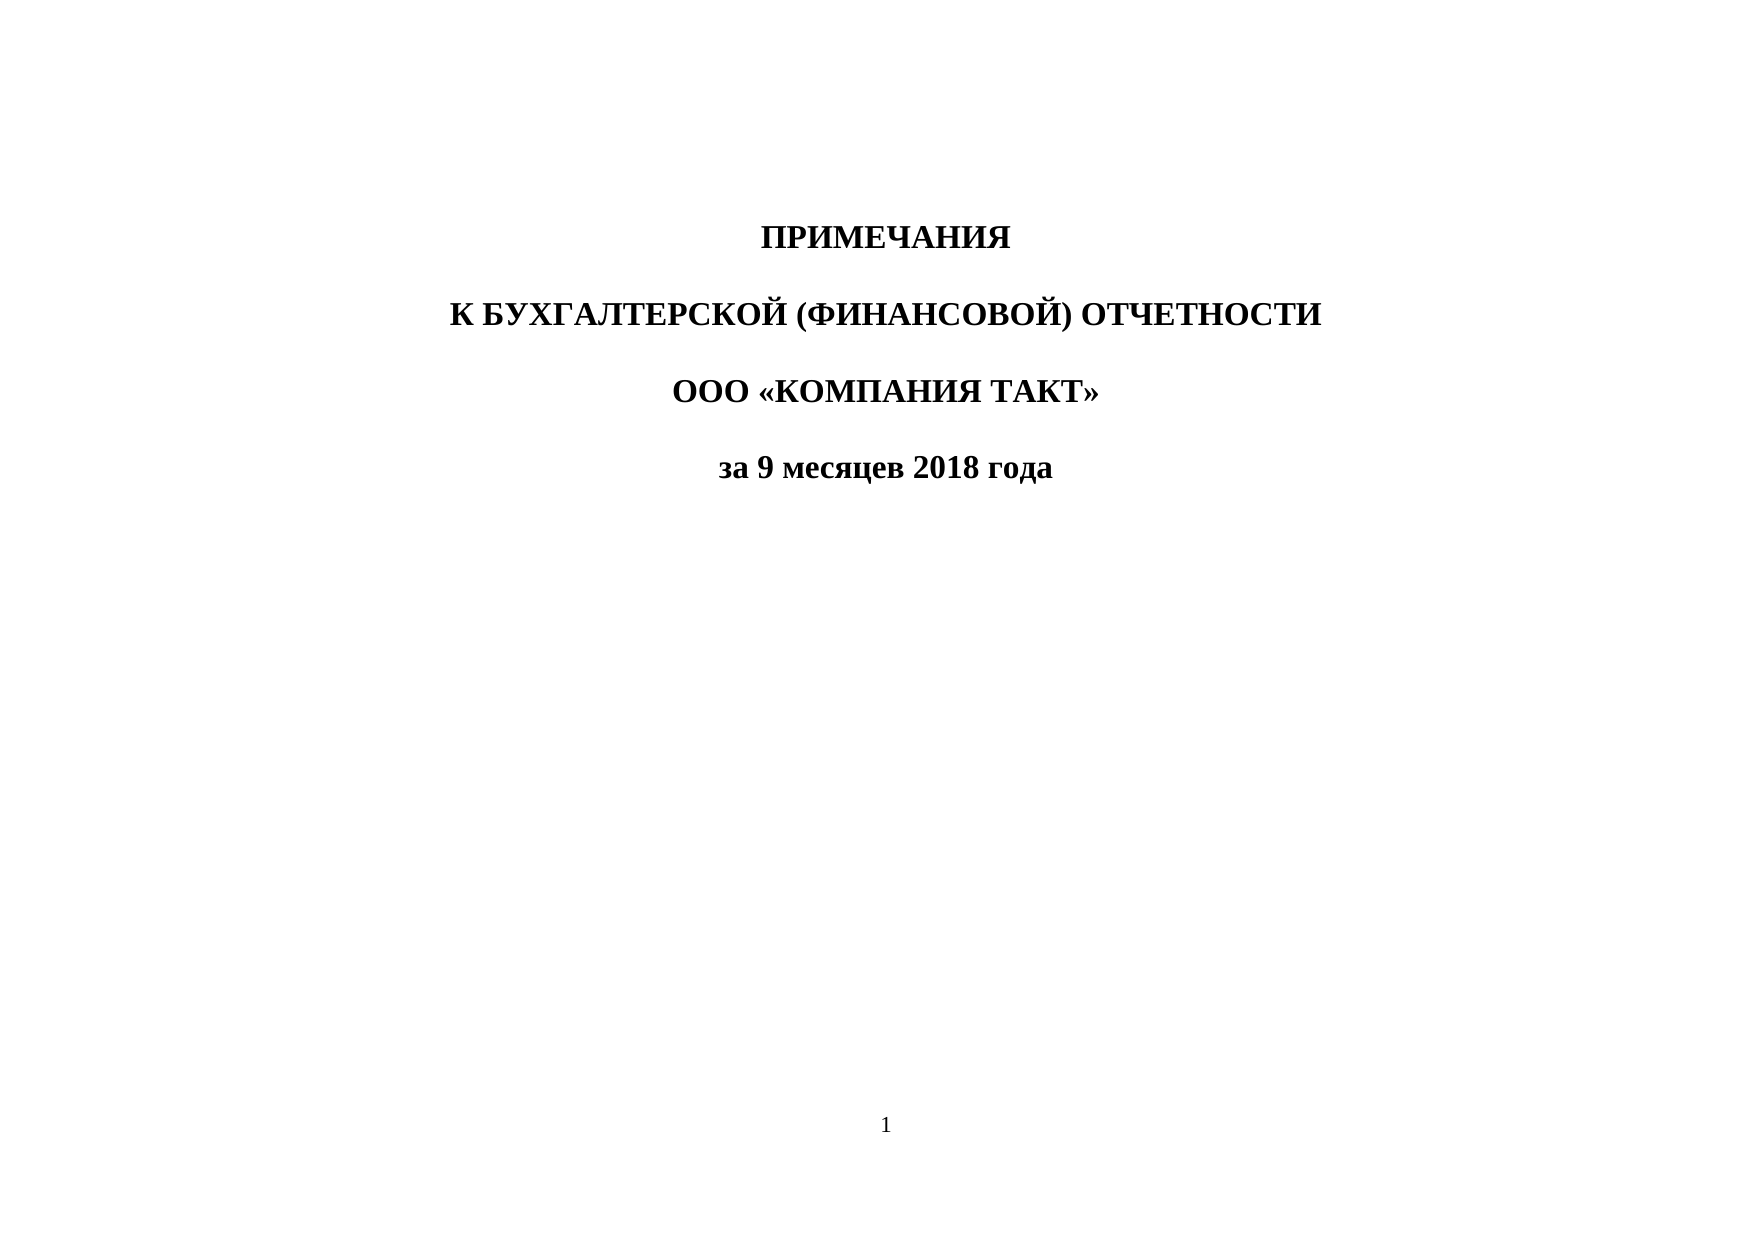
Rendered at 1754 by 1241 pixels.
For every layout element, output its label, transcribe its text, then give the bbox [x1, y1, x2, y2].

title ООО «КОМПАНИЯ ТАКТ» [118, 371, 1653, 409]
title К БУХГАЛТЕРСКОЙ (ФИНАНСОВОЙ) ОТЧЕТНОСТИ [118, 294, 1653, 333]
title за 9 месяцев 2018 года [118, 448, 1653, 486]
title ПРИМЕЧАНИЯ [118, 218, 1653, 256]
